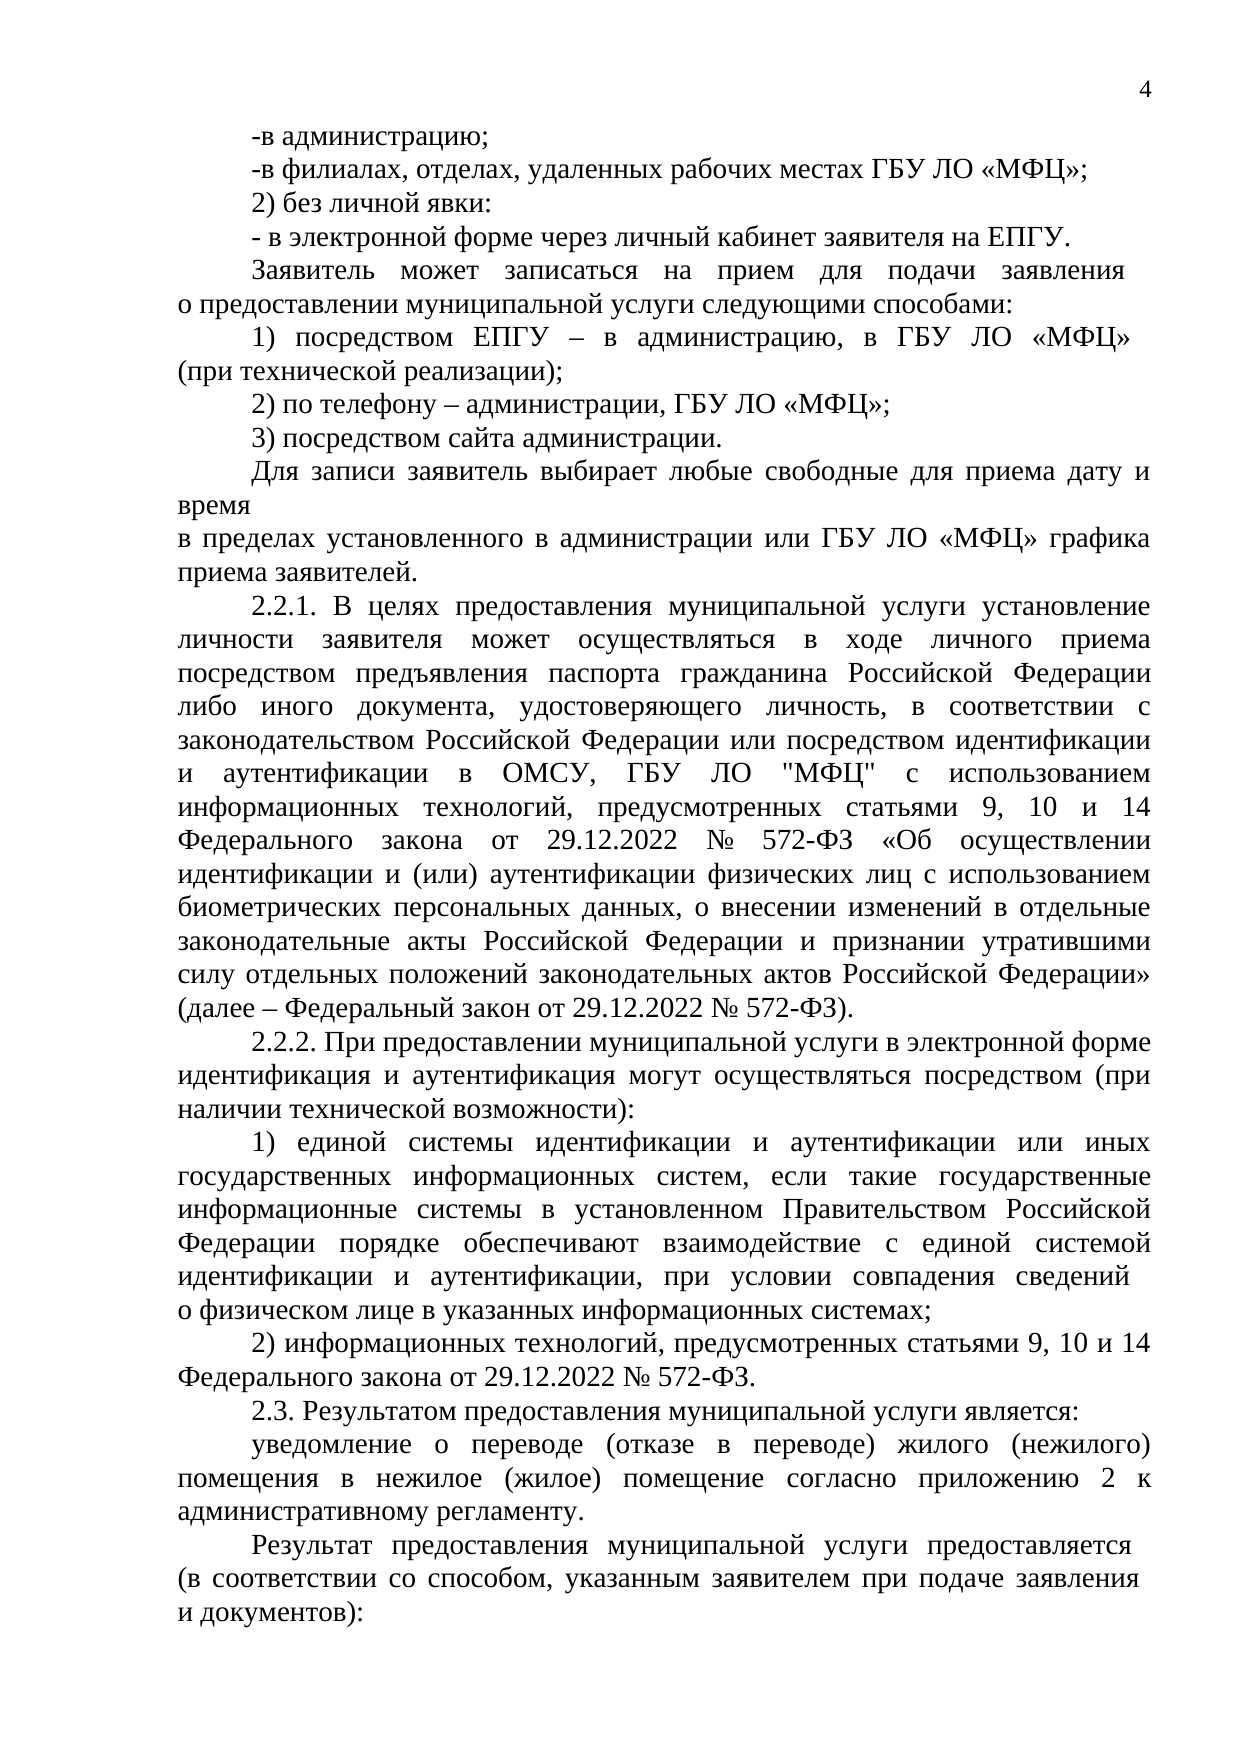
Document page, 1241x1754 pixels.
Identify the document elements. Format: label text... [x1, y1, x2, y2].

text уведомление о переводе (отказе в переводе) жилого (нежилого) помещения в нежилое (жилое) помещение согласно приложению 2 к административному регламенту. [177, 1426, 1152, 1527]
text -в филиалах, отделах, удаленных рабочих местах ГБУ ЛО «МФЦ»; [177, 152, 1152, 185]
text 2) без личной явки: [177, 185, 1152, 219]
text 2.3. Результатом предоставления муниципальной услуги является: [177, 1393, 1152, 1426]
text 3) посредством сайта администрации. [177, 420, 1152, 453]
text 1) единой системы идентификации и аутентификации или иных государственных информационных систем, если такие государственные информационные системы в установленном Правительством Российской Федерации порядке обеспечивают взаимодействие с единой системой идентификации и аутентификации, при условии совпадения сведений о физическом лице в указанных информационных системах; [177, 1124, 1152, 1326]
text 2.2.1. В целях предоставления муниципальной услуги установление личности заявителя может осуществляться в ходе личного приема посредством предъявления паспорта гражданина Российской Федерации либо иного документа, удостоверяющего личность, в соответствии с законодательством Российской Федерации или посредством идентификации и аутентификации в ОМСУ, ГБУ ЛО "МФЦ" с использованием информационных технологий, предусмотренных статьями 9, 10 и 14 Федерального закона от 29.12.2022 № 572-ФЗ «Об осуществлении идентификации и (или) аутентификации физических лиц с использованием биометрических персональных данных, о внесении изменений в отдельные законодательные акты Российской Федерации и признании утратившими силу отдельных положений законодательных актов Российской Федерации» (далее – Федеральный закон от 29.12.2022 № 572-ФЗ). [177, 588, 1152, 1024]
text Для записи заявитель выбирает любые свободные для приема дату и время в пределах установленного в администрации или ГБУ ЛО «МФЦ» графика приема заявителей. [177, 453, 1152, 588]
text Результат предоставления муниципальной услуги предоставляется (в соответствии со способом, указанным заявителем при подаче заявления и документов): [177, 1527, 1152, 1627]
text 1) посредством ЕПГУ – в администрацию, в ГБУ ЛО «МФЦ» (при технической реализации); [177, 319, 1152, 386]
text Заявитель может записаться на прием для подачи заявления о предоставлении муниципальной услуги следующими способами: [177, 252, 1152, 319]
text - в электронной форме через личный кабинет заявителя на ЕПГУ. [177, 219, 1152, 252]
text 2) по телефону – администрации, ГБУ ЛО «МФЦ»; [177, 386, 1152, 420]
text -в администрацию; [177, 118, 1152, 152]
text 2) информационных технологий, предусмотренных статьями 9, 10 и 14 Федерального закона от 29.12.2022 № 572-ФЗ. [177, 1326, 1152, 1393]
text 2.2.2. При предоставлении муниципальной услуги в электронной форме идентификация и аутентификация могут осуществляться посредством (при наличии технической возможности): [177, 1024, 1152, 1124]
